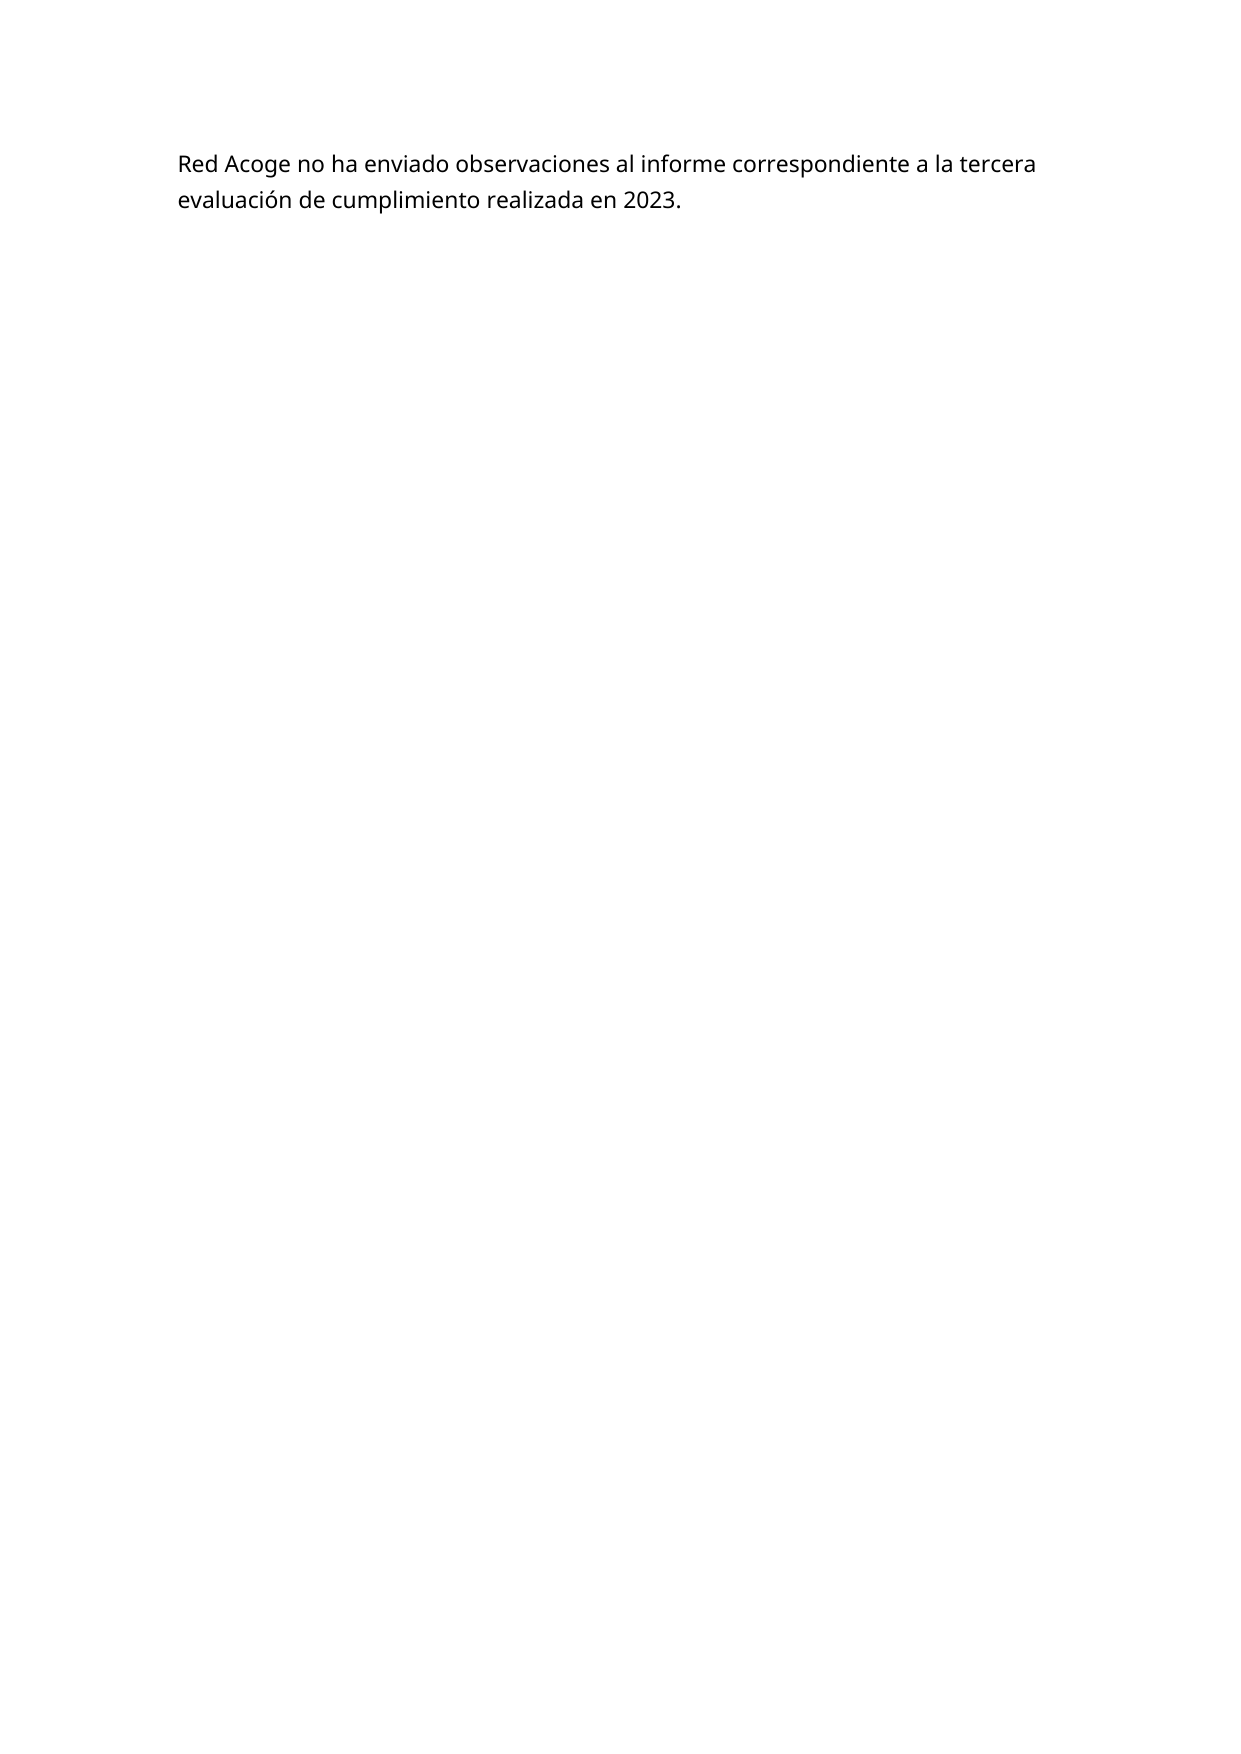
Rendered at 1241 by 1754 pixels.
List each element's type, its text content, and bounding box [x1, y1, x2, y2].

text Red Acoge no ha enviado observaciones al informe correspondiente a la tercera evaluación de cumplimiento realizada en 2023. [177, 148, 1063, 215]
